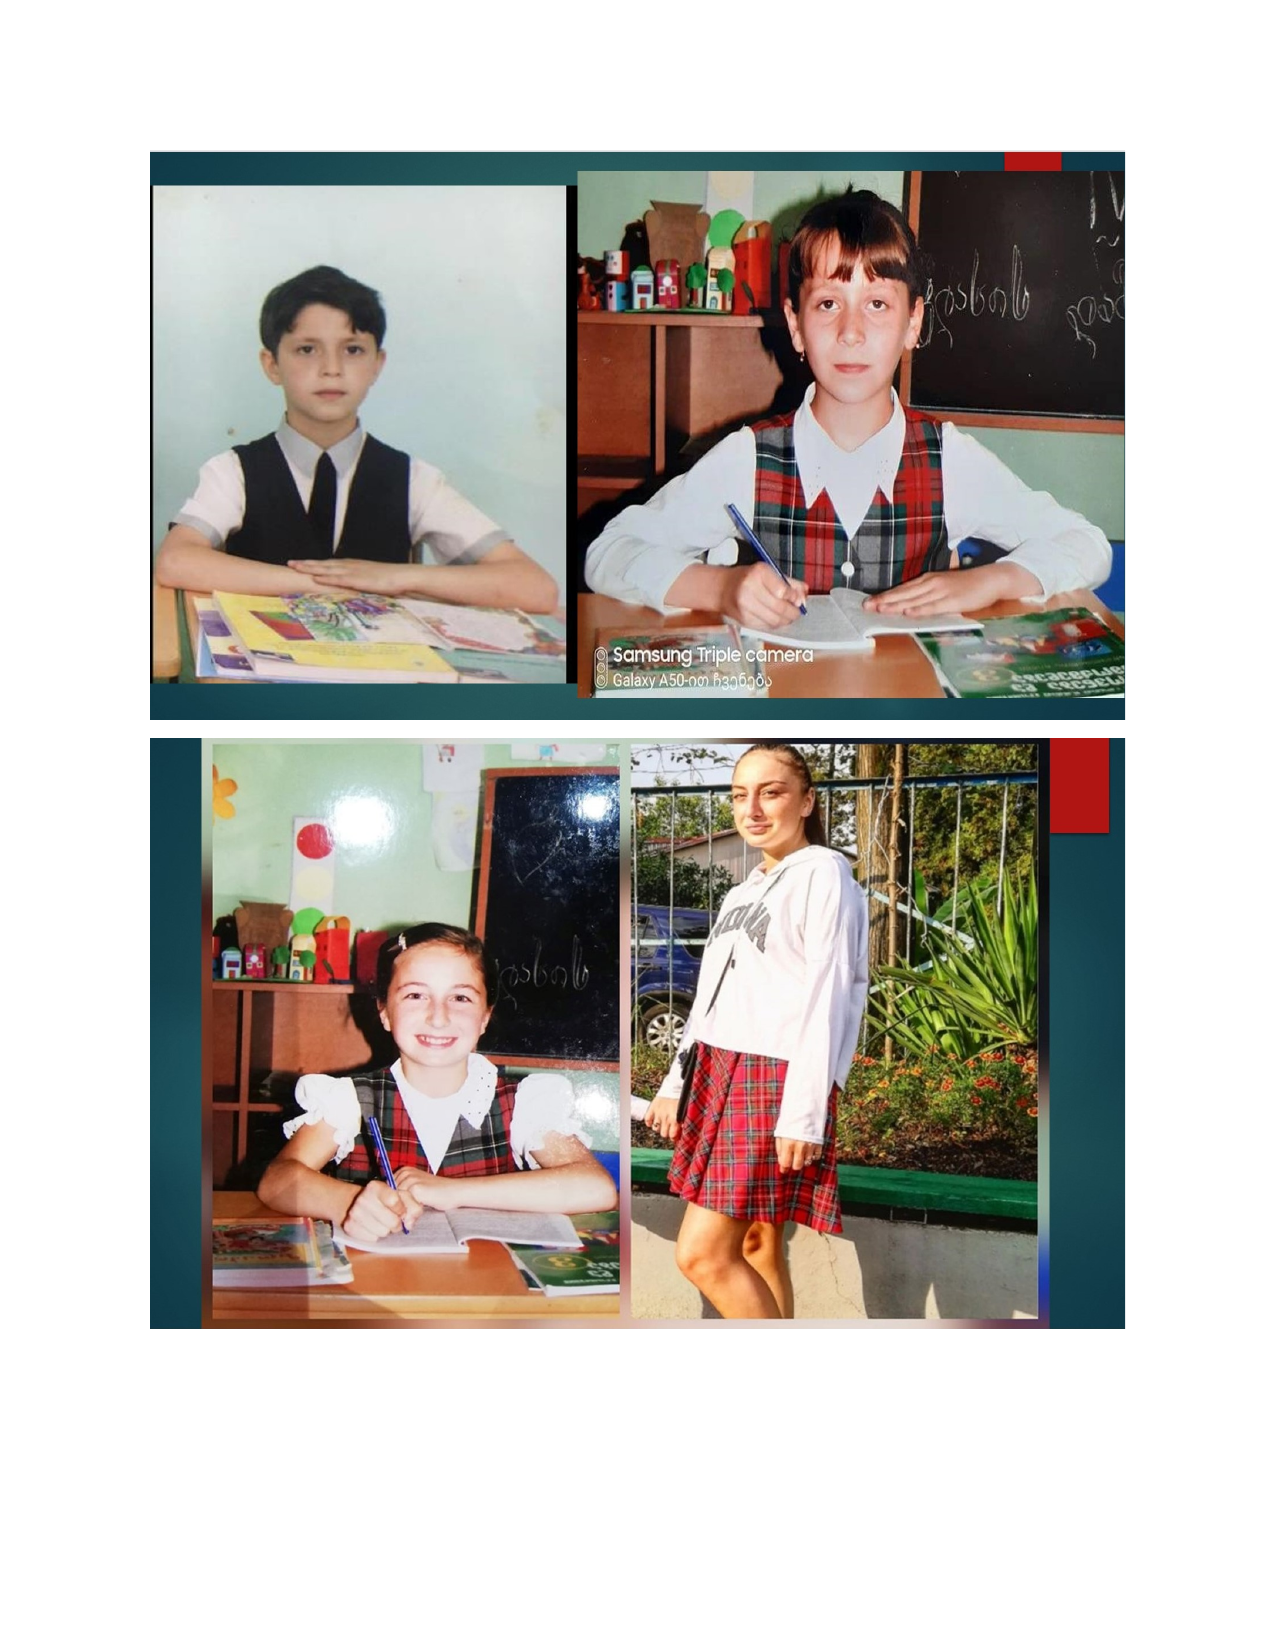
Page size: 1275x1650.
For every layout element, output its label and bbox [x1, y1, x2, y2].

picture [150, 150, 1125, 720]
picture [150, 738, 1125, 1329]
